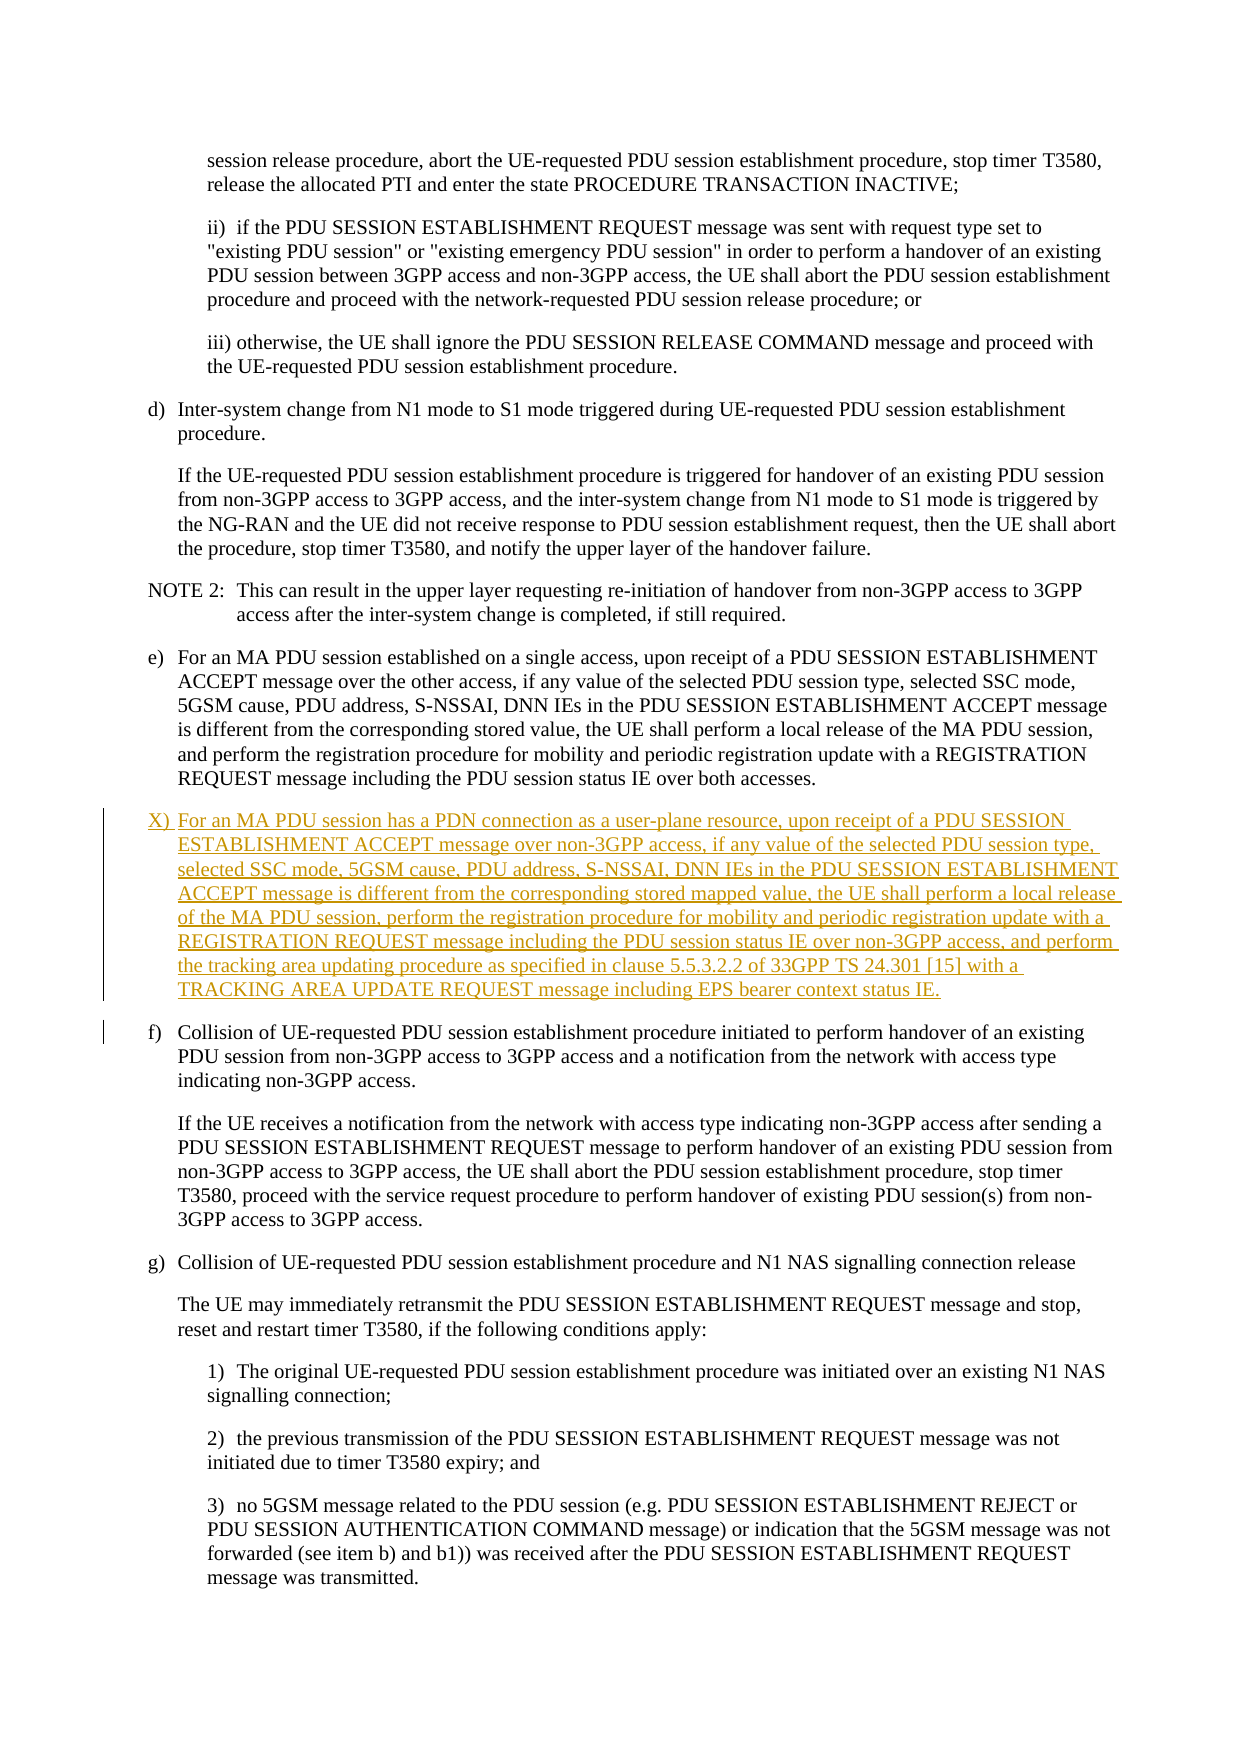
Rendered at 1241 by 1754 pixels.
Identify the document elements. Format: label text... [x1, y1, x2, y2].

text d) Inter-system change from N1 mode to S1 mode triggered during UE-requested PDU session establishment procedure. [148, 396, 1122, 444]
text If the UE receives a notification from the network with access type indicating non-3GPP access after sending a PDU SESSION ESTABLISHMENT REQUEST message to perform handover of an existing PDU session from non-3GPP access to 3GPP access, the UE shall abort the PDU session establishment procedure, stop timer T3580, proceed with the service request procedure to perform handover of existing PDU session(s) from non-3GPP access to 3GPP access. [148, 1111, 1122, 1231]
text ii) if the PDU SESSION ESTABLISHMENT REQUEST message was sent with request type set to "existing PDU session" or "existing emergency PDU session" in order to perform a handover of an existing PDU session between 3GPP access and non-3GPP access, the UE shall abort the PDU session establishment procedure and proceed with the network-requested PDU session release procedure; or [207, 214, 1122, 311]
text If the UE-requested PDU session establishment procedure is triggered for handover of an existing PDU session from non-3GPP access to 3GPP access, and the inter-system change from N1 mode to S1 mode is triggered by the NG-RAN and the UE did not receive response to PDU session establishment request, then the UE shall abort the procedure, stop timer T3580, and notify the upper layer of the handover failure. [148, 463, 1122, 559]
text iii) otherwise, the UE shall ignore the PDU SESSION RELEASE COMMAND message and proceed with the UE-requested PDU session establishment procedure. [207, 329, 1122, 378]
text e) For an MA PDU session established on a single access, upon receipt of a PDU SESSION ESTABLISHMENT ACCEPT message over the other access, if any value of the selected PDU session type, selected SSC mode, 5GSM cause, PDU address, S-NSSAI, DNN IEs in the PDU SESSION ESTABLISHMENT ACCEPT message is different from the corresponding stored value, the UE shall perform a local release of the MA PDU session, and perform the registration procedure for mobility and periodic registration update with a REGISTRATION REQUEST message including the PDU session status IE over both accesses. [148, 645, 1122, 789]
text The UE may immediately retransmit the PDU SESSION ESTABLISHMENT REQUEST message and stop, reset and restart timer T3580, if the following conditions apply: [148, 1292, 1122, 1341]
text 2) the previous transmission of the PDU SESSION ESTABLISHMENT REQUEST message was not initiated due to timer T3580 expiry; and [207, 1426, 1122, 1474]
text NOTE 2: This can result in the upper layer requesting re-initiation of handover from non-3GPP access to 3GPP access after the inter-system change is completed, if still required. [148, 578, 1122, 626]
text f) Collision of UE-requested PDU session establishment procedure initiated to perform handover of an existing PDU session from non-3GPP access to 3GPP access and a notification from the network with access type indicating non-3GPP access. [148, 1019, 1122, 1092]
text 3) no 5GSM message related to the PDU session (e.g. PDU SESSION ESTABLISHMENT REJECT or PDU SESSION AUTHENTICATION COMMAND message) or indication that the 5GSM message was not forwarded (see item b) and b1)) was received after the PDU SESSION ESTABLISHMENT REQUEST message was transmitted. [207, 1493, 1122, 1589]
text 1) The original UE-requested PDU session establishment procedure was initiated over an existing N1 NAS signalling connection; [207, 1359, 1122, 1407]
text g) Collision of UE-requested PDU session establishment procedure and N1 NAS signalling connection release [148, 1249, 1122, 1274]
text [207, 148, 1122, 196]
